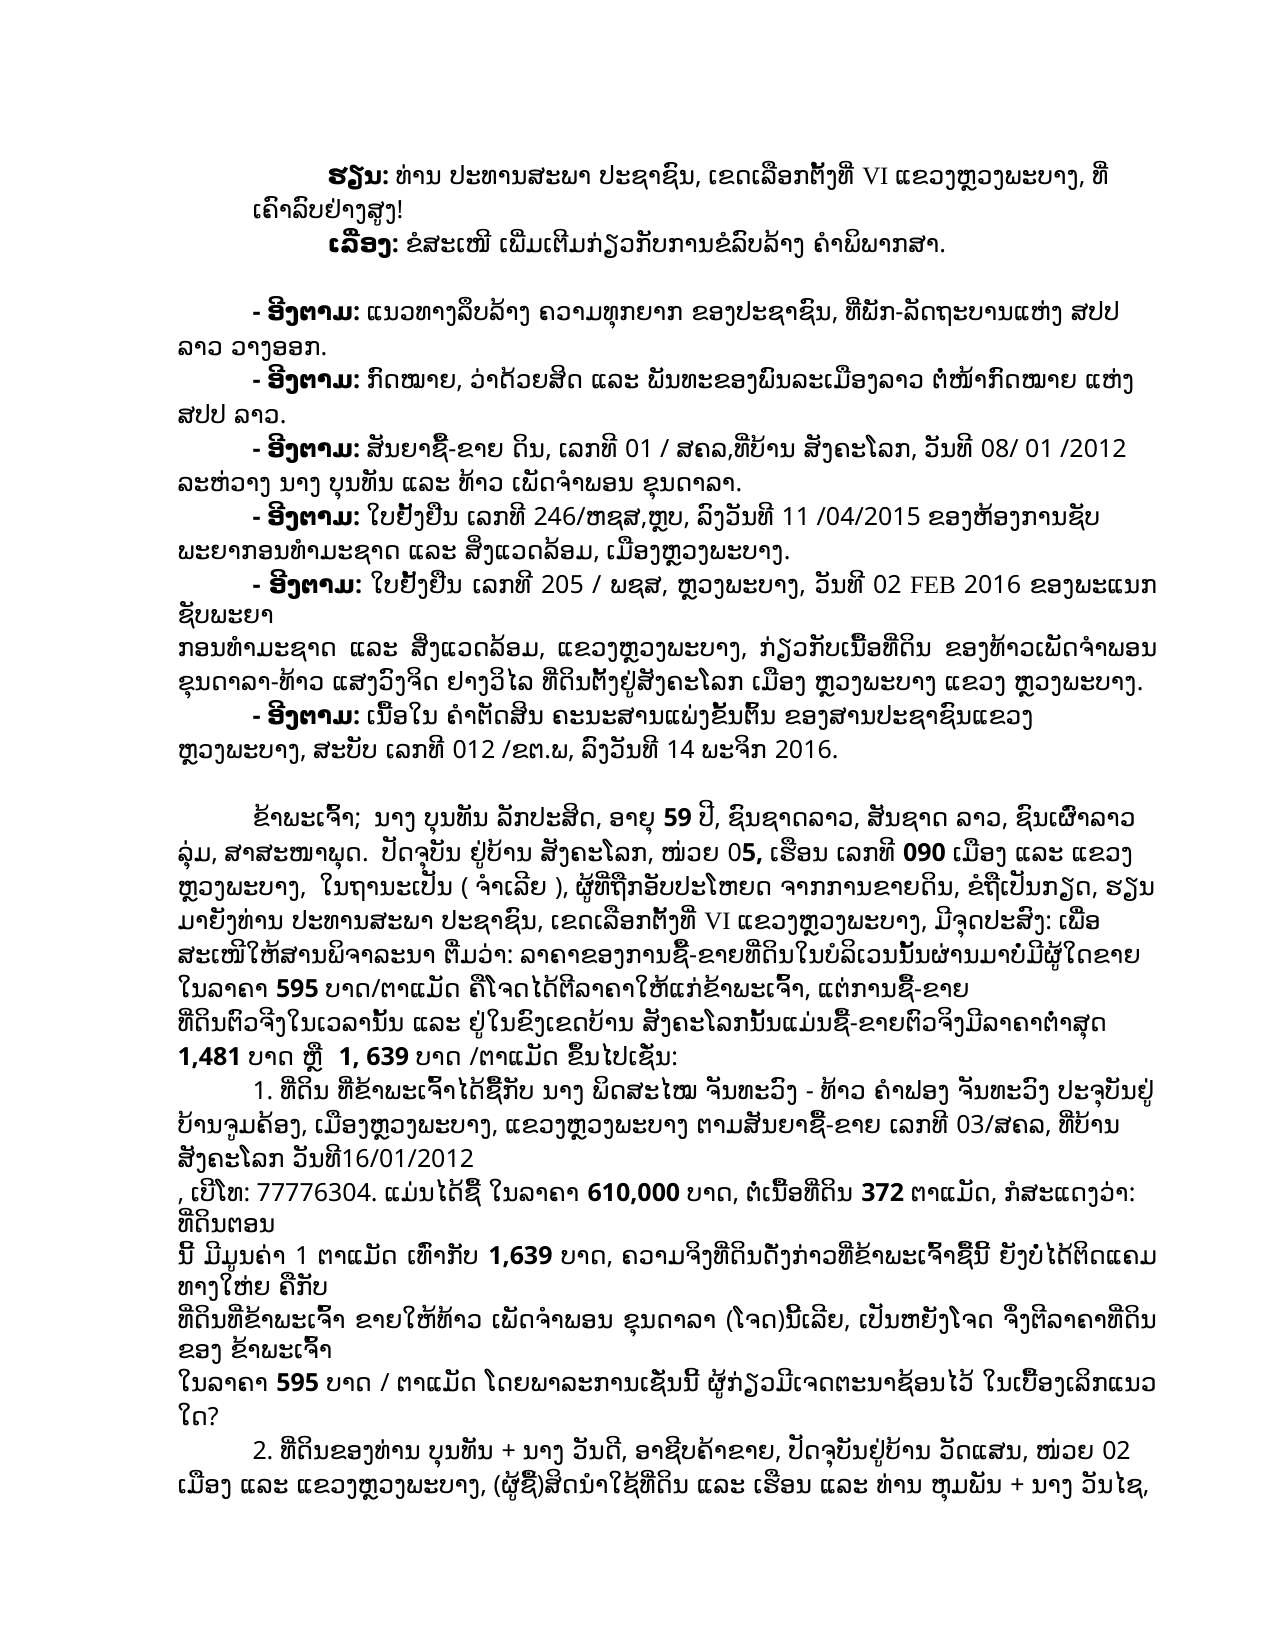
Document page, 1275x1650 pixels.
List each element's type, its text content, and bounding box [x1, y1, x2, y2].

text - ອີງຕາມ: ກົດໝາຍ, ວ່າດ້ວຍສິດ ແລະ ພັນທະຂອງພົນລະເມືອງລາວ ຕໍ່ໜ້າກົດໝາຍ ແຫ່ງ ສປປ ລາວ. [177, 362, 1157, 430]
text - ອີງຕາມ: ໃບຢັ້ງຢືນ ເລກທີ 246/ຫຊສ,ຫຼບ, ລົງວັນທີ 11 /04/2015 ຂອງຫ້ອງການຊັບພະຍາກອນທໍາມະຊາດ ແລະ ສິ່ງແວດລ້ອມ, ເມືອງຫຼວງພະບາງ. [177, 498, 1157, 567]
text ໃນລາຄາ 595 ບາດ / ຕາແມັດ ໂດຍພາລະການເຊັ່ນນີ້ ຜູ້ກ່ຽວມີເຈດຕະນາຊ້ອນໄວ້ ໃນເບື້ອງເລິກແນວໃດ? [177, 1364, 1157, 1433]
text 1. ທີ່ດິນ ທີ່ຂ້າພະເຈົ້າໄດ້ຊື້ກັບ ນາງ ພິດສະໄໝ ຈັນທະວົງ - ທ້າວ ຄຳຟອງ ຈັນທະວົງ ປະຈຸບັນຢູ່ບ້ານຈູມຄ້ອງ, ເມືອງຫຼວງພະບາງ, ແຂວງຫຼວງພະບາງ ຕາມສັນຍາຊື້-ຂາຍ ເລກທີ 03/ສຄລ, ທີ່ບ້ານສັງຄະໂລກ ວັນທີ16/01/2012 [177, 1073, 1157, 1175]
text - ອີງຕາມ: ໃບຢັ້ງຢືນ ເລກທີ 205 / ພຊສ, ຫຼວງພະບາງ, ວັນທີ 02 FEB 2016 ຂອງພະແນກ ຊັບພະຍາ [177, 567, 1157, 630]
text ຮຽນ: ທ່ານ ປະທານສະພາ ປະຊາຊົນ, ເຂດເລືອກຕັ້ງທີ່ VI ແຂວງຫຼວງພະບາງ, ທີ່ເຄົາລົບຢ່າງສູງ! [252, 158, 1157, 226]
text - ອີງຕາມ: ແນວທາງລຶບລ້າງ ຄວາມທຸກຍາກ ຂອງປະຊາຊົນ, ທີ່ພັກ-ລັດຖະບານແຫ່ງ ສປປ ລາວ ວາງອອກ. [177, 294, 1157, 362]
text ທີ່ດິນທີ່ຂ້າພະເຈົ້າ ຂາຍໃຫ້ທ້າວ ເພັດຈໍາພອນ ຂຸນດາລາ (ໂຈດ)ນີ້ເລີຍ, ເປັນຫຍັງໂຈດ ຈຶ່ງຕີລາຄາທີ່ດິນ ຂອງ ຂ້າພະເຈົ້າ [177, 1301, 1157, 1364]
text ເລື່ອງ: ຂໍສະເໜີ ເພີ່ມເຕີມກ່ຽວກັບການຂໍລົບລ້າງ ຄຳພິພາກສາ. [252, 226, 1157, 260]
text ຂ້າພະເຈົ້າ; ນາງ ບຸນທັນ ລັກປະສິດ, ອາຍຸ 59 ປີ, ຊົນຊາດລາວ, ສັນຊາດ ລາວ, ຊົນເຜົ່າລາວລຸ່ມ, ສາສະໜາພຸດ. ປັດຈຸບັນ ຢູ່ບ້ານ ສັງຄະໂລກ, ໜ່ວຍ 05, ເຮືອນ ເລກທີ 090 ເມືອງ ແລະ ແຂວງ ຫຼວງພະບາງ, ໃນຖານະເປັນ ( ຈໍາເລີຍ ), ຜູ້ທີ່ຖືກອັບປະໂຫຍດ ຈາກການຂາຍດິນ, ຂໍຖືເປັນກຽດ, ຮຽນມາຍັງທ່ານ ປະທານສະພາ ປະຊາຊົນ, ເຂດເລືອກຕັ້ງທີ່ VI ແຂວງຫຼວງພະບາງ, ມີຈຸດປະສົງ: ເພື່ອສະເໜີໃຫ້ສານພິຈາລະນາ ຕື່ມວ່າ: ລາຄາຂອງການຊື້-ຂາຍທີ່ດິນໃນບໍລິເວນນັ້ນຜ່ານມາບໍ່ມີຜູ້ໃດຂາຍໃນລາຄາ 595 ບາດ/ຕາແມັດ ຄືໂຈດໄດ້ຕີລາຄາໃຫ້ແກ່ຂ້າພະເຈົ້າ, ແຕ່ການຊື້-ຂາຍ [177, 800, 1157, 1004]
text - ອີງຕາມ: ເນື້ອໃນ ຄໍາຕັດສິນ ຄະນະສານແພ່ງຂັ້ນຕົ້ນ ຂອງສານປະຊາຊົນແຂວງຫຼວງພະບາງ, ສະບັບ ເລກທີ 012 /ຂຕ.ພ, ລົງວັນທີ 14 ພະຈິກ 2016. [177, 698, 1157, 766]
text , ເບີໂທ: 77776304. ແມ່ນໄດ້ຊື້ ໃນລາຄາ 610,000 ບາດ, ຕໍ່ເນື້ອທີ່ດິນ 372 ຕາແມັດ, ກໍສະແດງວ່າ: ທີ່ດິນຕອນ [177, 1175, 1157, 1238]
text ນີ້ ມີມູນຄ່າ 1 ຕາແມັດ ເທົ່າກັບ 1,639 ບາດ, ຄວາມຈິງທີ່ດິນດັ່ງກ່າວທີ່ຂ້າພະເຈົ້າຊື້ນີ້ ຍັງບໍ່ໄດ້ຕິດແຄມທາງໃຫ່ຍ ຄືກັບ [177, 1238, 1157, 1301]
text ທີ່ດິນຕົວຈີງໃນເວລານັ້ນ ແລະ ຢູ່ໃນຂົງເຂດບ້ານ ສັງຄະໂລກນັ້ນແມ່ນຊື້-ຂາຍຕົວຈິງມີລາຄາຕໍ່າສຸດ 1,481 ບາດ ຫຼື 1, 639 ບາດ /ຕາແມັດ ຂຶ້ນໄປເຊັ່ນ: [177, 1004, 1157, 1073]
text - ອີງຕາມ: ສັນຍາຊື້-ຂາຍ ດິນ, ເລກທີ 01 / ສຄລ,ທີ່ບ້ານ ສັງຄະໂລກ, ວັນທີ 08/ 01 /2012 ລະຫ່ວາງ ນາງ ບຸນທັນ ແລະ ທ້າວ ເພັດຈໍາພອນ ຂຸນດາລາ. [177, 430, 1157, 498]
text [177, 1433, 1157, 1501]
text ກອນທໍາມະຊາດ ແລະ ສິ່ງແວດລ້ອມ, ແຂວງຫຼວງພະບາງ, ກ່ຽວກັບເນື້ອທີ່ດິນ ຂອງທ້າວເພັດຈໍາພອນ ຂຸນດາລາ-ທ້າວ ແສງວົງຈິດ ຢາງວິໄລ ທີ່ດິນຕັ້ງຢູ່ສັງຄະໂລກ ເມືອງ ຫຼວງພະບາງ ແຂວງ ຫຼວງພະບາງ. [177, 630, 1157, 698]
